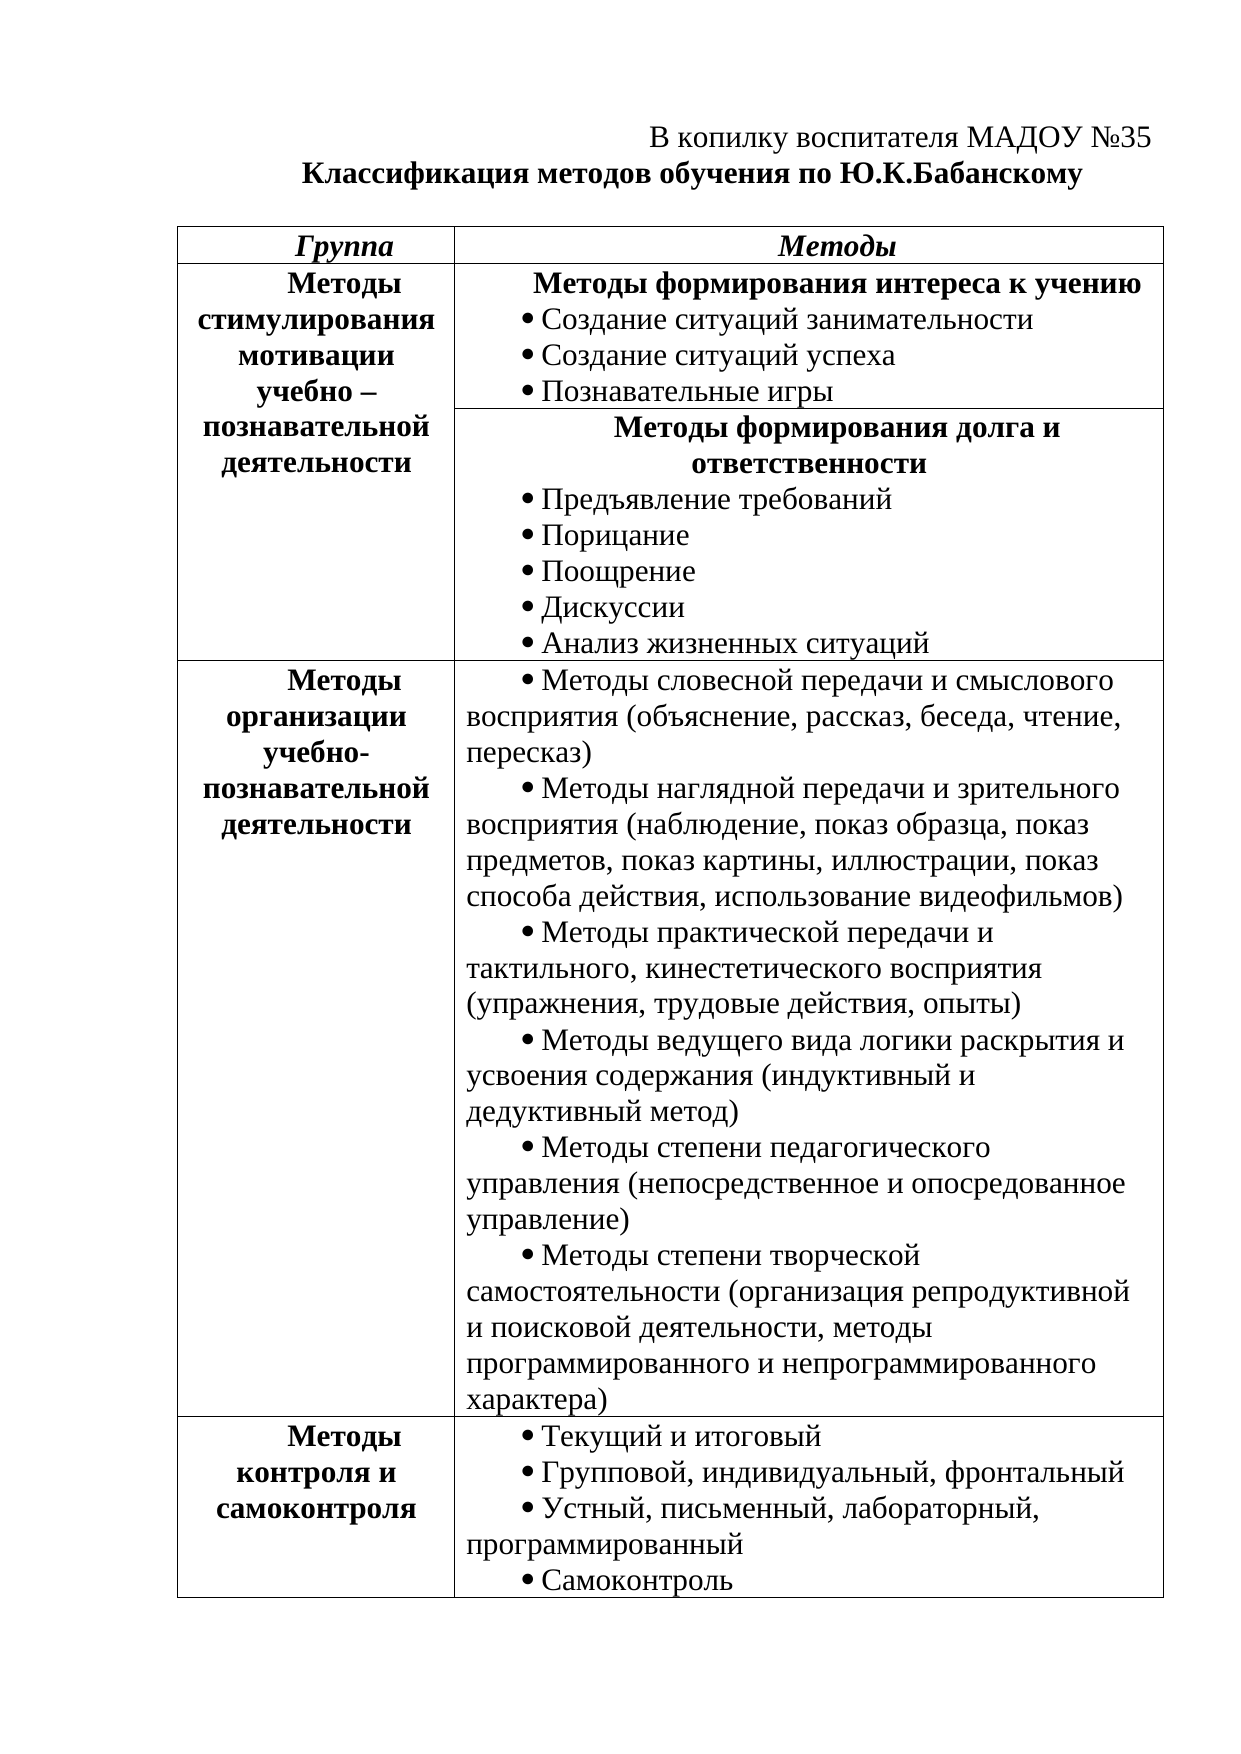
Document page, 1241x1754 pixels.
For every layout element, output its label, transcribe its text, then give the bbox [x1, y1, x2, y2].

table_cell Методы стимулирования мотивации учебно – познавательной деятельности [178, 264, 454, 660]
table_header Группа [178, 227, 454, 263]
table_header Методы [455, 227, 1163, 263]
table_cell Методы контроля и самоконтроля [178, 1417, 454, 1597]
text Классификация методов обучения по Ю.К.Бабанскому [177, 154, 1152, 190]
table_cell Методы словесной передачи и смыслового восприятия (объяснение, рассказ, беседа, чтение, пересказ) Методы наглядной передачи и зрительного восприятия (наблюдение, показ образца, показ предметов, показ картины, иллюстрации, показ способа действия, использование видеофильмов) Методы практической передачи и тактильного, кинестетического восприятия (упражнения, трудовые действия, опыты) Методы ведущего вида логики раскрытия и усвоения содержания (индуктивный и дедуктивный метод) Методы степени педагогического управления (непосредственное и опосредованное управление) Методы степени творческой самостоятельности (организация репродуктивной и поисковой деятельности, методы программированного и непрограммированного характера) [455, 661, 1163, 1416]
table_cell Методы формирования интереса к учению Создание ситуаций занимательности Создание ситуаций успеха Познавательные игры [455, 264, 1163, 408]
table_cell Методы организации учебно-познавательной деятельности [178, 661, 454, 1416]
table_cell Методы формирования долга и ответственности Предъявление требований Порицание Поощрение Дискуссии Анализ жизненных ситуаций [455, 409, 1163, 660]
table_cell Текущий и итоговый Групповой, индивидуальный, фронтальный Устный, письменный, лабораторный, программированный Самоконтроль [455, 1417, 1163, 1597]
text В копилку воспитателя МАДОУ №35 [177, 118, 1152, 154]
